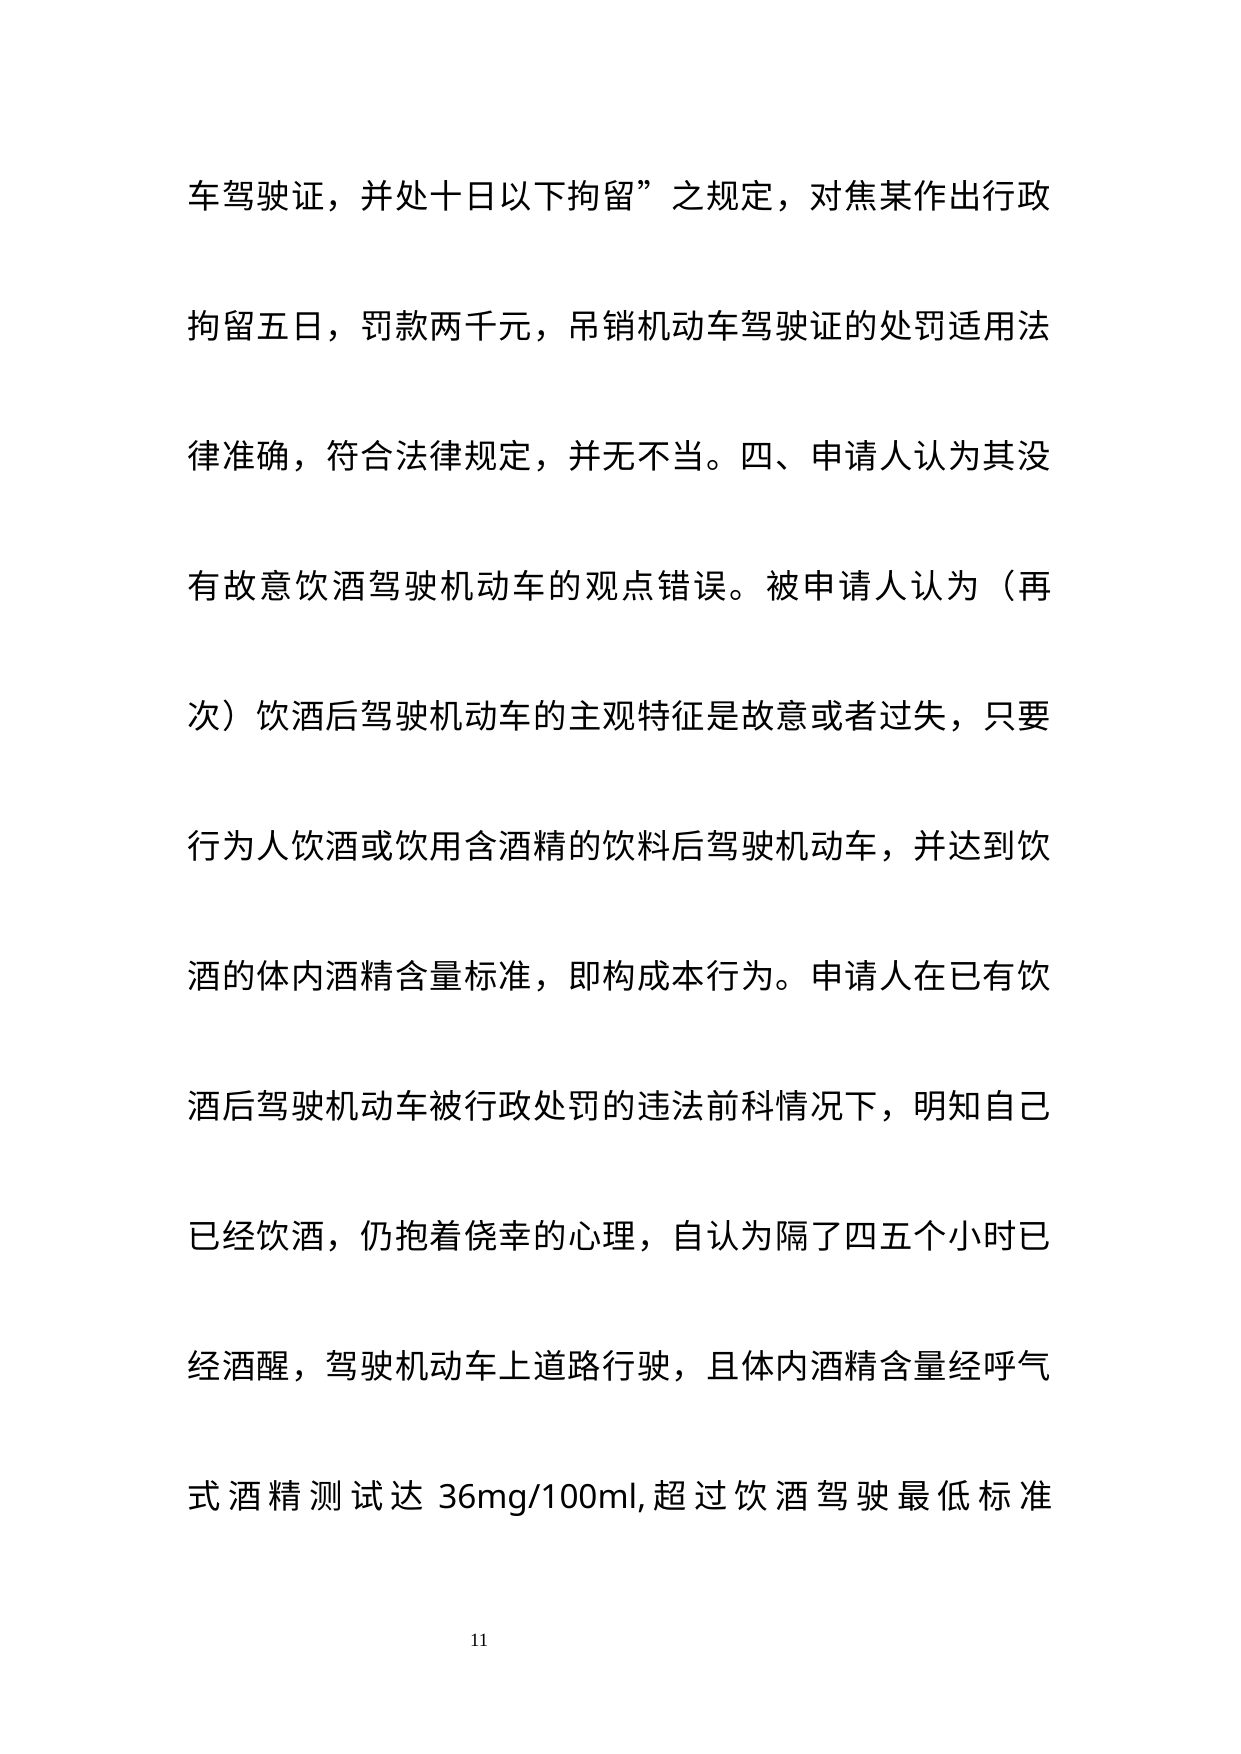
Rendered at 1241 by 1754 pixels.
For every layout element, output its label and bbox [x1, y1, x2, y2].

text [187, 162, 1053, 1527]
